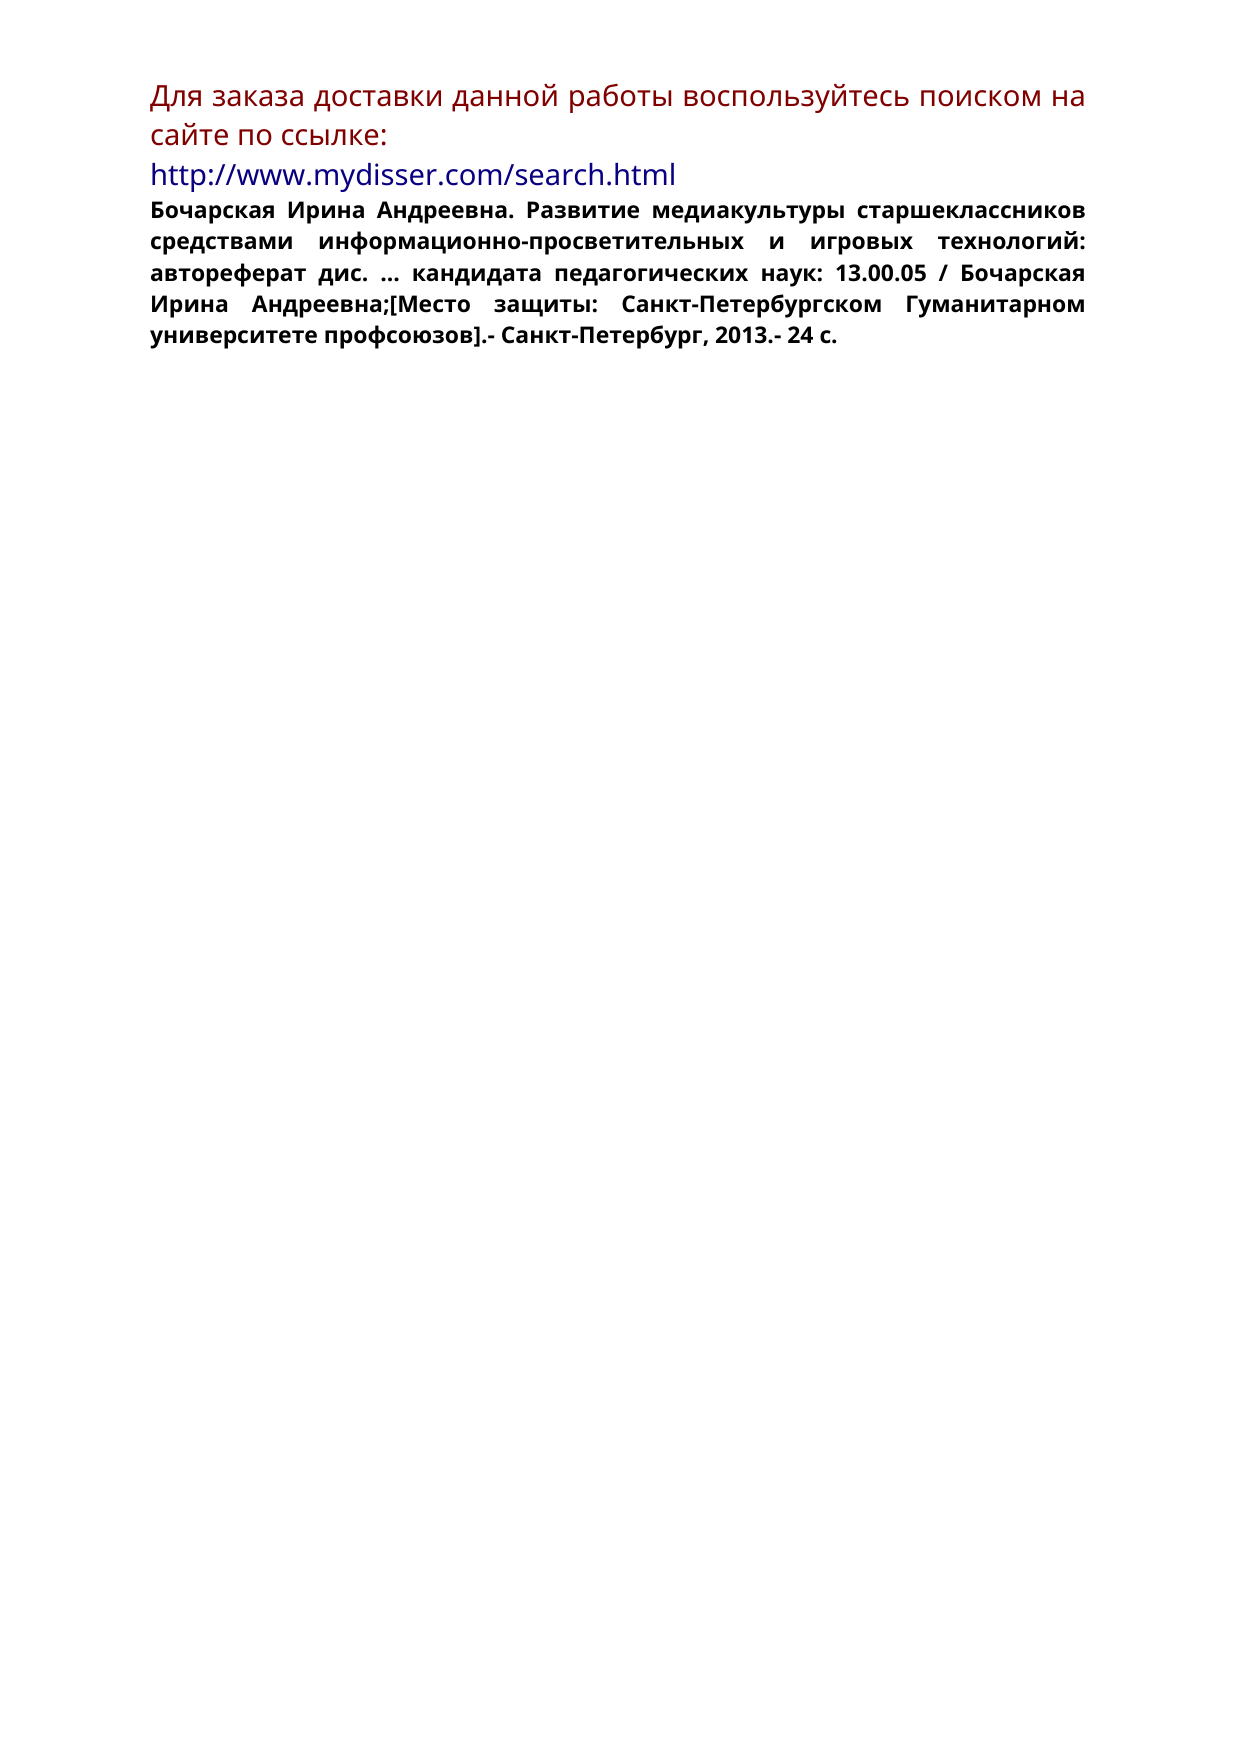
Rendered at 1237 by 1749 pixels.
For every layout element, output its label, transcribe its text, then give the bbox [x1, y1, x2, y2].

text Бочарская Ирина Андреевна. Развитие медиакультуры старшеклассников средствами информационно-просветительных и игровых технологий: автореферат дис. ... кандидата педагогических наук: 13.00.05 / Бочарская Ирина Андреевна;[Место защиты: Санкт-Петербургском Гуманитарном университете профсоюзов].- Санкт-Петербург, 2013.- 24 с. [150, 194, 1086, 350]
